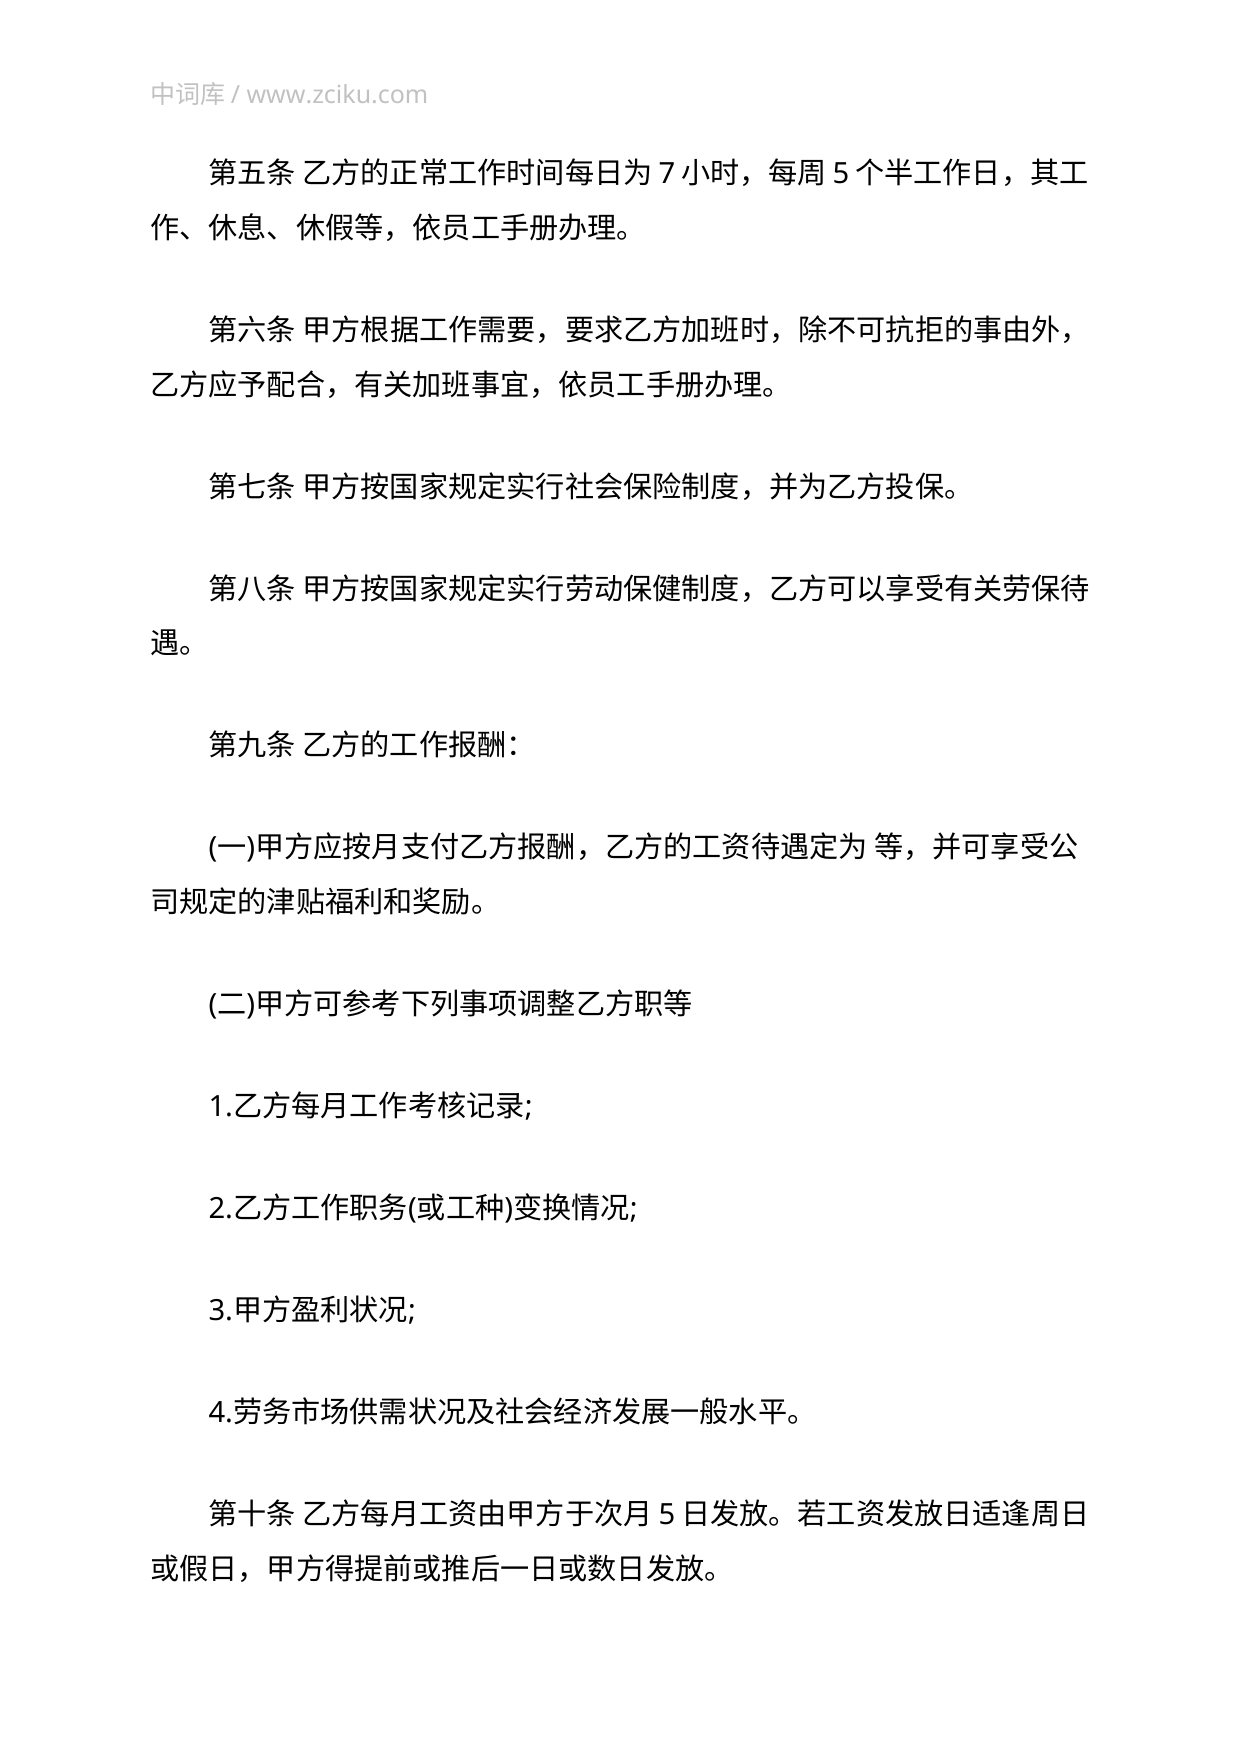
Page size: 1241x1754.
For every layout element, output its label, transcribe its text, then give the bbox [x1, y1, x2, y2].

text 第六条 甲方根据工作需要，要求乙方加班时，除不可抗拒的事由外，乙方应予配合，有关加班事宜，依员工手册办理。 [150, 307, 1090, 404]
text 4.劳务市场供需状况及社会经济发展一般水平。 [150, 1388, 1090, 1431]
text (一)甲方应按月支付乙方报酬，乙方的工资待遇定为 等，并可享受公司规定的津贴福利和奖励。 [150, 824, 1090, 921]
text 第九条 乙方的工作报酬： [150, 722, 1090, 764]
text 第五条 乙方的正常工作时间每日为7小时，每周5个半工作日，其工作、休息、休假等，依员工手册办理。 [150, 150, 1090, 247]
text 2.乙方工作职务(或工种)变换情况; [150, 1184, 1090, 1227]
text 第八条 甲方按国家规定实行劳动保健制度，乙方可以享受有关劳保待遇。 [150, 565, 1090, 662]
text (二)甲方可参考下列事项调整乙方职等 [150, 980, 1090, 1023]
text 3.甲方盈利状况; [150, 1286, 1090, 1329]
text 第十条 乙方每月工资由甲方于次月5日发放。若工资发放日适逢周日或假日，甲方得提前或推后一日或数日发放。 [150, 1490, 1090, 1588]
text 第七条 甲方按国家规定实行社会保险制度，并为乙方投保。 [150, 463, 1090, 506]
text 1.乙方每月工作考核记录; [150, 1082, 1090, 1125]
